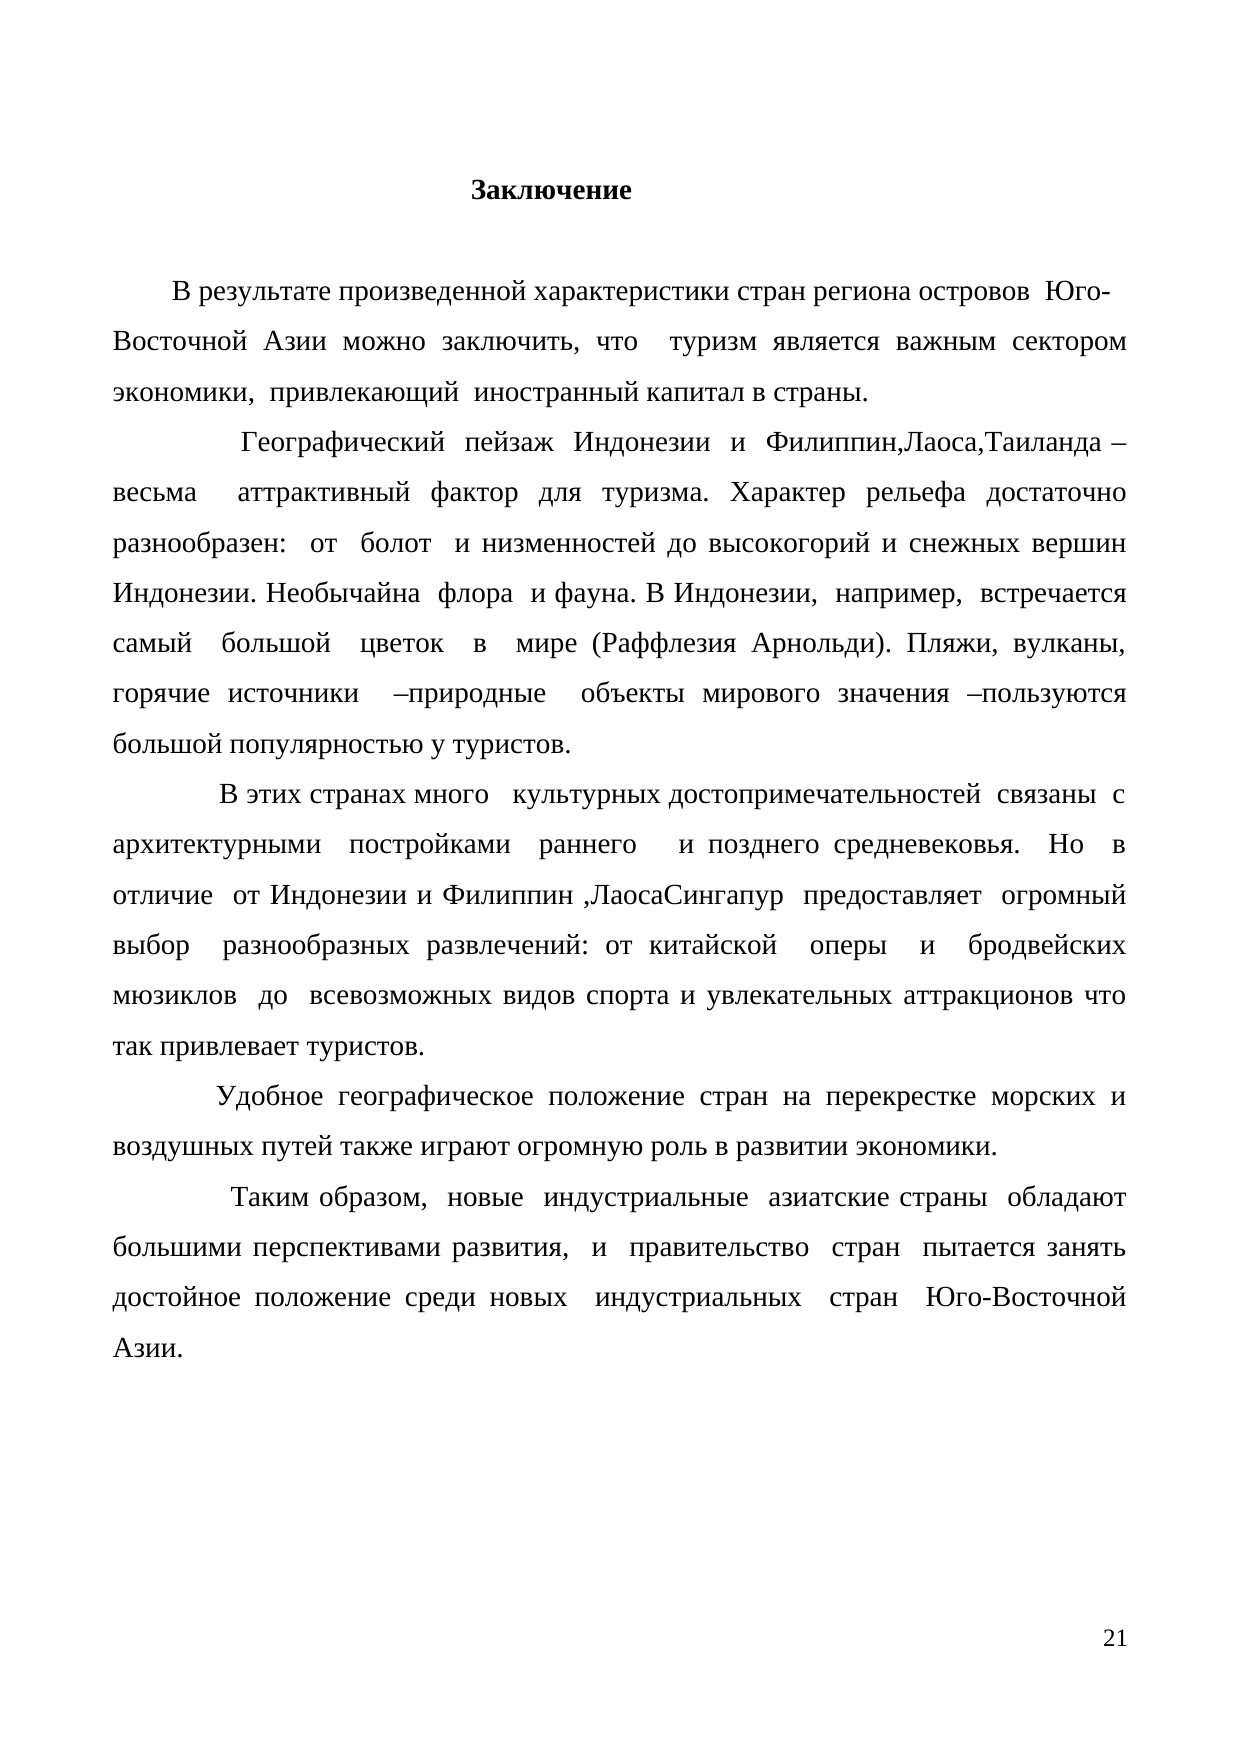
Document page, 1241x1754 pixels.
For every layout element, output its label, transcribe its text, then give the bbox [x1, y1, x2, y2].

text Удобное географическое положение стран на перекрестке морских и [112, 1078, 1128, 1112]
text В результате произведенной характеристики стран региона островов Юго- [112, 273, 1128, 307]
text В этих странах много культурных достопримечательностей связаны с архитектурными постройками раннего и позднего средневековья. Но в отличие от Индонезии и Филиппин ,ЛаосаСингапур предоставляет огромный выбор разнообразных развлечений: от китайской оперы и бродвейских мюзиклов до всевозможных видов спорта и увлекательных аттракционов что так привлевает туристов. [112, 776, 1128, 1061]
text Восточной Азии можно заключить, что туризм является важным сектором экономики, привлекающий иностранный капитал в страны. [112, 323, 1128, 407]
text Заключение [112, 172, 1128, 206]
text Географический пейзаж Индонезии и Филиппин,Лаоса,Таиланда –весьма аттрактивный фактор для туризма. Характер рельефа достаточно разнообразен: от болот и низменностей до высокогорий и снежных вершин Индонезии. Необычайна флора и фауна. В Индонезии, например, встречается самый большой цветок в мире (Раффлезия Арнольди). Пляжи, вулканы, горячие источники –природные объекты мирового значения –пользуются большой популярностью у туристов. [112, 424, 1128, 759]
text Таким образом, новые индустриальные азиатские страны обладают большими перспективами развития, и правительство стран пытается занять достойное положение среди новых индустриальных стран Юго-Восточной Азии. [112, 1179, 1128, 1363]
text воздушных путей также играют огромную роль в развитии экономики. [112, 1128, 1128, 1162]
